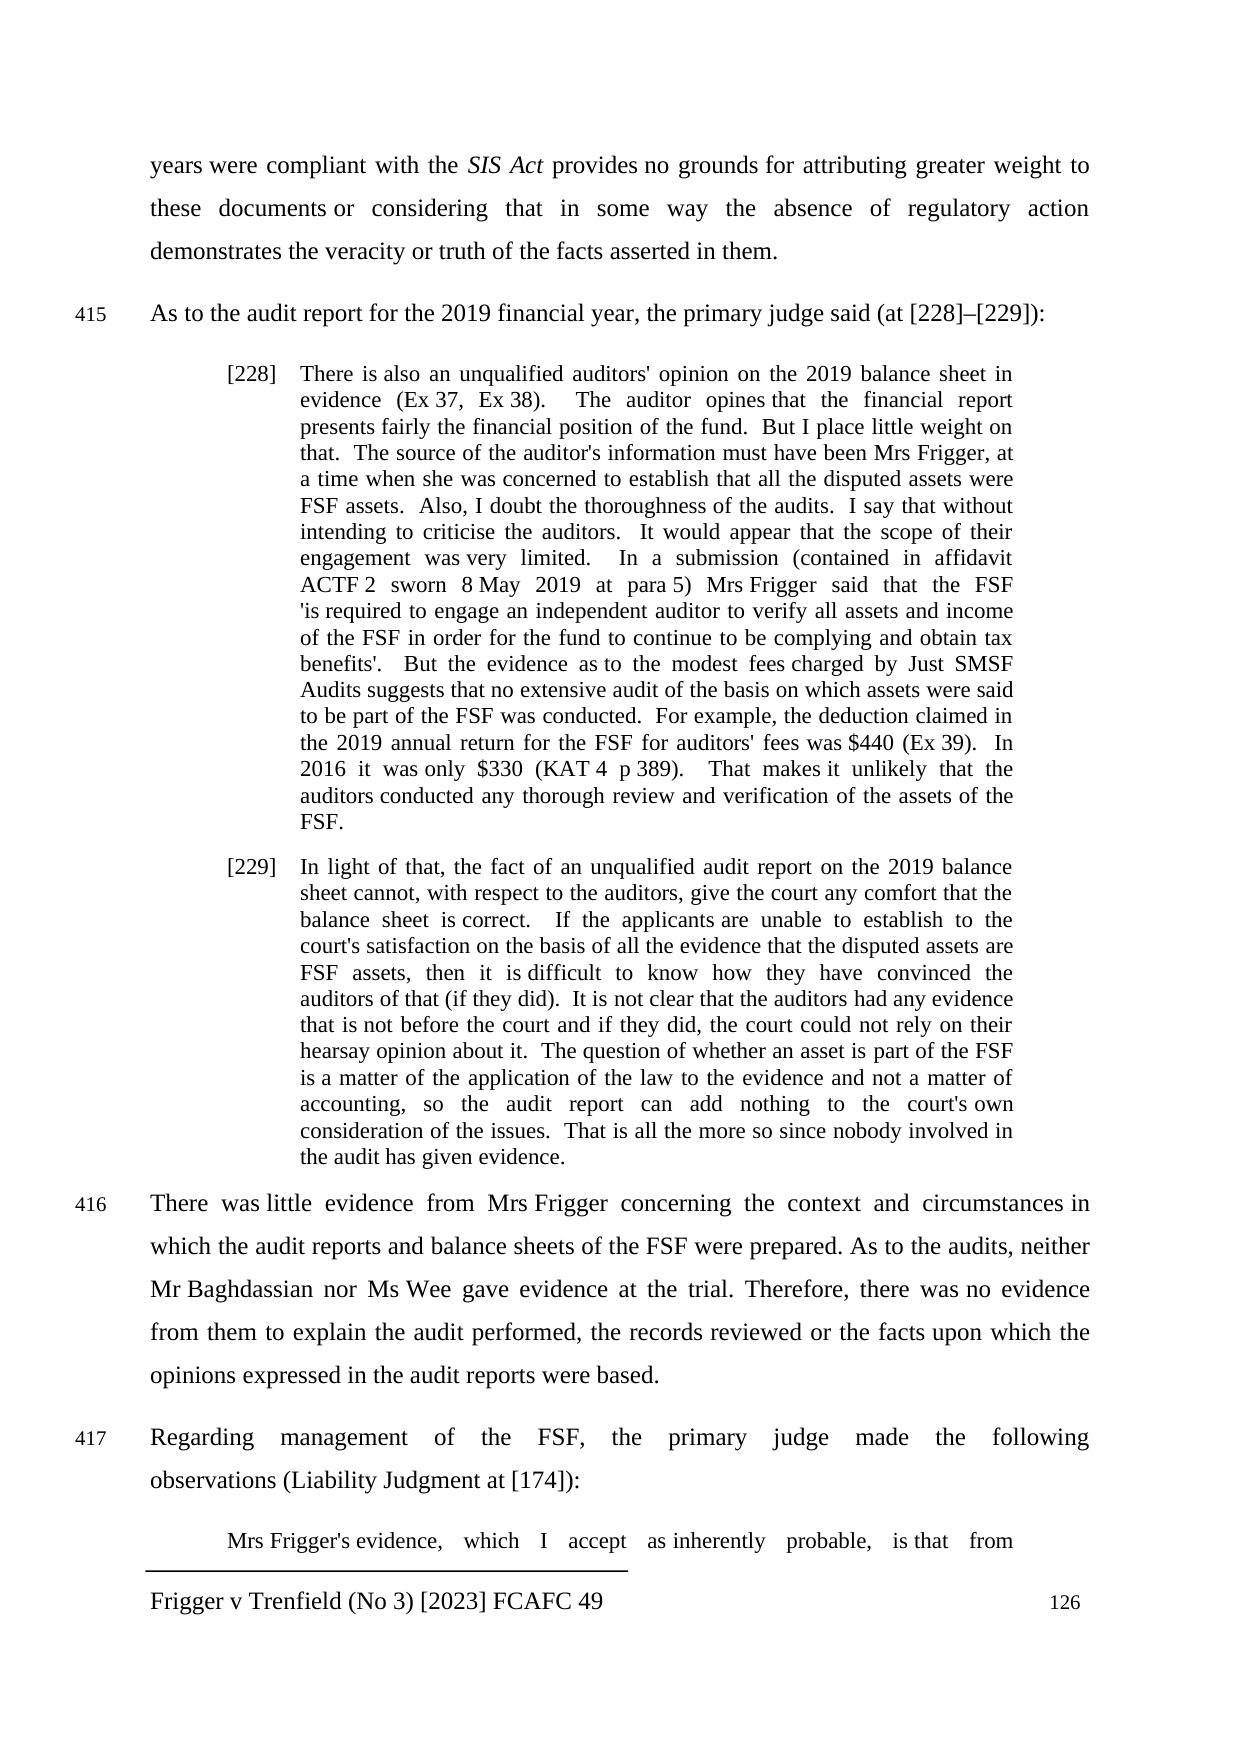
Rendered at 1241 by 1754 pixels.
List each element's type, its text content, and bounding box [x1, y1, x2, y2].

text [227, 1527, 1013, 1554]
list 417 Regarding management of the FSF, the primary judge made the following observations (Liability Judgment at [174]): [75, 1422, 1090, 1494]
list 415 As to the audit report for the 2019 financial year, the primary judge said (at [228]–[229]): [75, 298, 1090, 327]
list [75, 150, 1090, 265]
text [228] There is also an unqualified auditors' opinion on the 2019 balance sheet in evidence (Ex 37, Ex 38). The auditor opines that the financial report presents fairly the financial position of the fund. But I place little weight on that. The source of the auditor's information must have been Mrs Frigger, at a time when she was concerned to establish that all the disputed assets were FSF assets. Also, I doubt the thoroughness of the audits. I say that without intending to criticise the auditors. It would appear that the scope of their engagement was very limited. In a submission (contained in affidavit ACTF 2 sworn 8 May 2019 at para 5) Mrs Frigger said that the FSF 'is required to engage an independent auditor to verify all assets and income of the FSF in order for the fund to continue to be complying and obtain tax benefits'. But the evidence as to the modest fees charged by Just SMSF Audits suggests that no extensive audit of the basis on which assets were said to be part of the FSF was conducted. For example, the deduction claimed in the 2019 annual return for the FSF for auditors' fees was $440 (Ex 39). In 2016 it was only $330 (KAT 4 p 389). That makes it unlikely that the auditors conducted any thorough review and verification of the assets of the FSF. [227, 360, 1013, 834]
text [229] In light of that, the fact of an unqualified audit report on the 2019 balance sheet cannot, with respect to the auditors, give the court any comfort that the balance sheet is correct. If the applicants are unable to establish to the court's satisfaction on the basis of all the evidence that the disputed assets are FSF assets, then it is difficult to know how they have convinced the auditors of that (if they did). It is not clear that the auditors had any evidence that is not before the court and if they did, the court could not rely on their hearsay opinion about it. The question of whether an asset is part of the FSF is a matter of the application of the law to the evidence and not a matter of accounting, so the audit report can add nothing to the court's own consideration of the issues. That is all the more so since nobody involved in the audit has given evidence. [227, 853, 1013, 1169]
list 416 There was little evidence from Mrs Frigger concerning the context and circumstances in which the audit reports and balance sheets of the FSF were prepared. As to the audits, neither Mr Baghdassian nor Ms Wee gave evidence at the trial. Therefore, there was no evidence from them to explain the audit performed, the records reviewed or the facts upon which the opinions expressed in the audit reports were based. [75, 1188, 1090, 1389]
